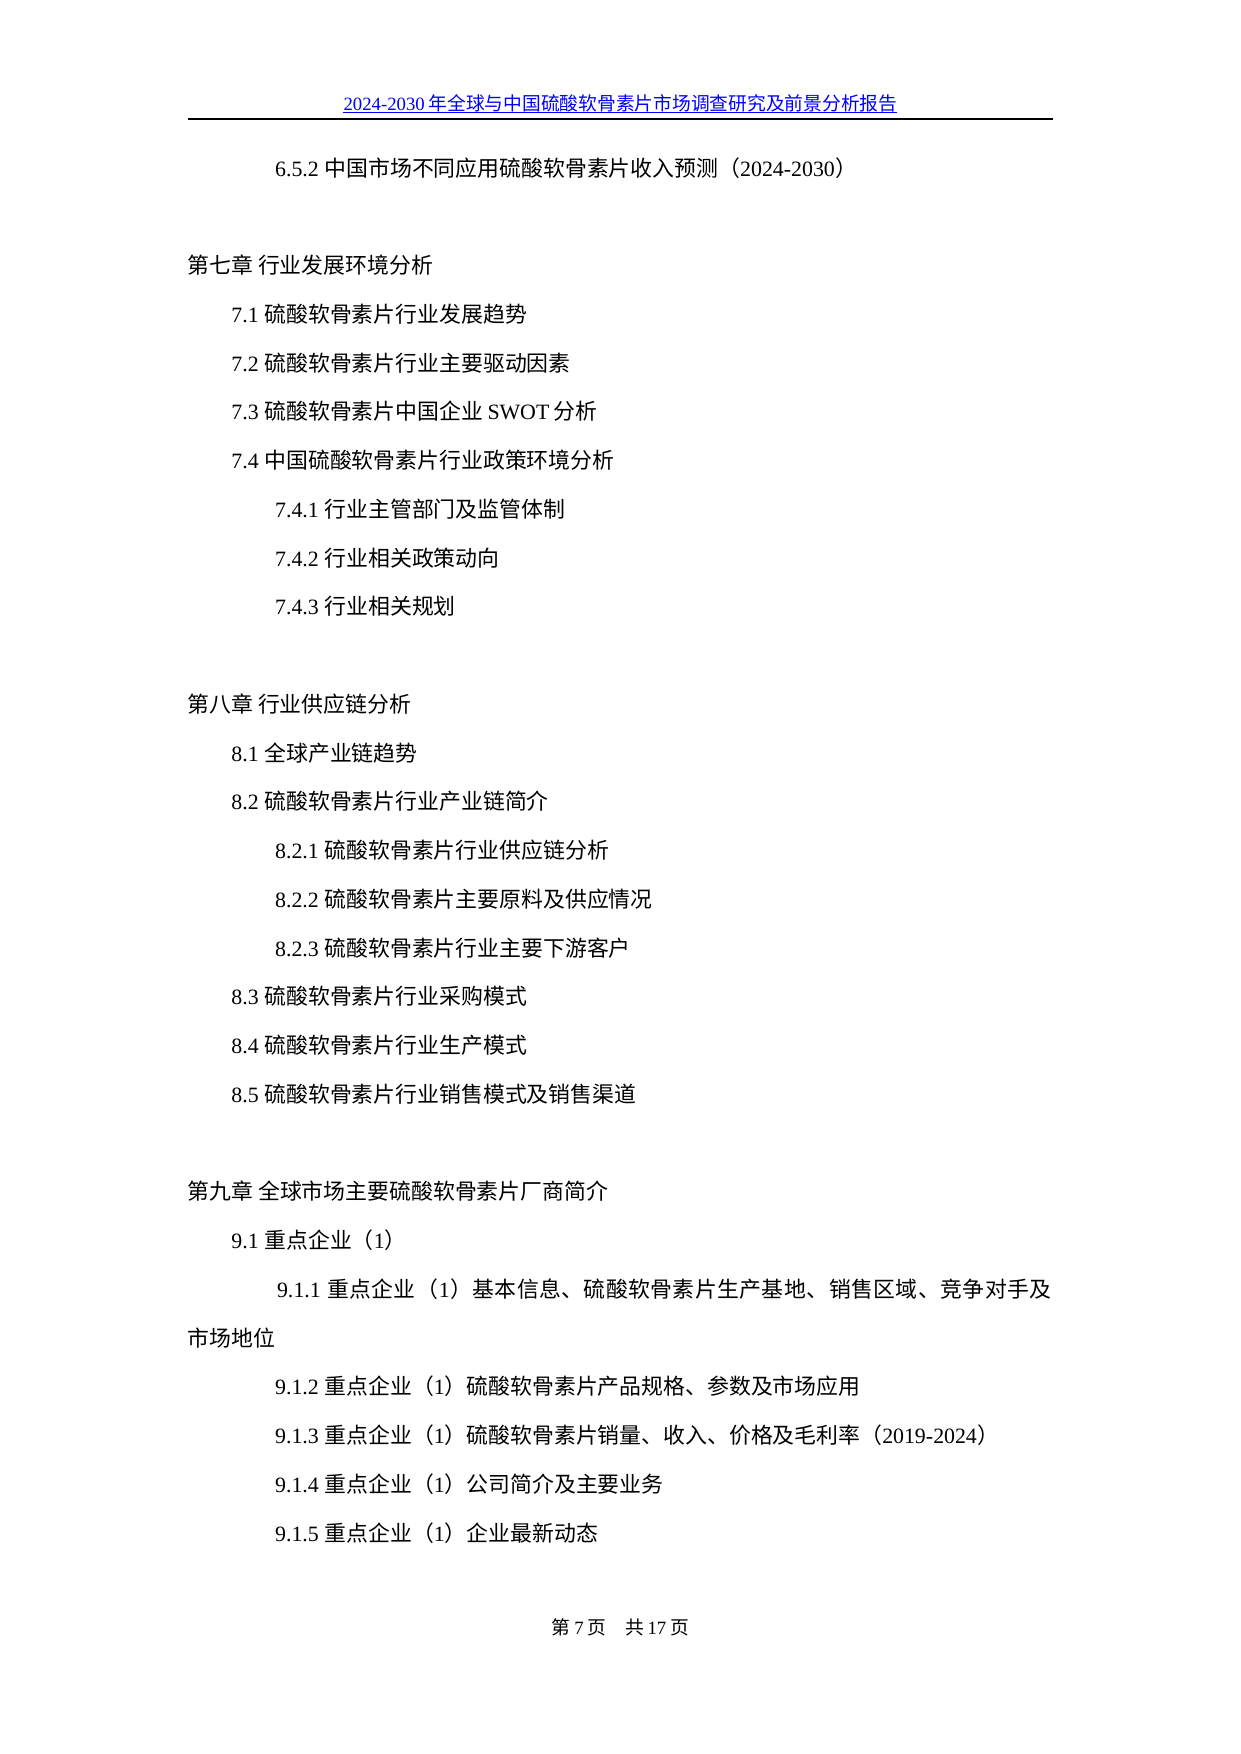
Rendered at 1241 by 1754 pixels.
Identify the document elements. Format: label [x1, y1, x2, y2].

text [187, 150, 1053, 1548]
